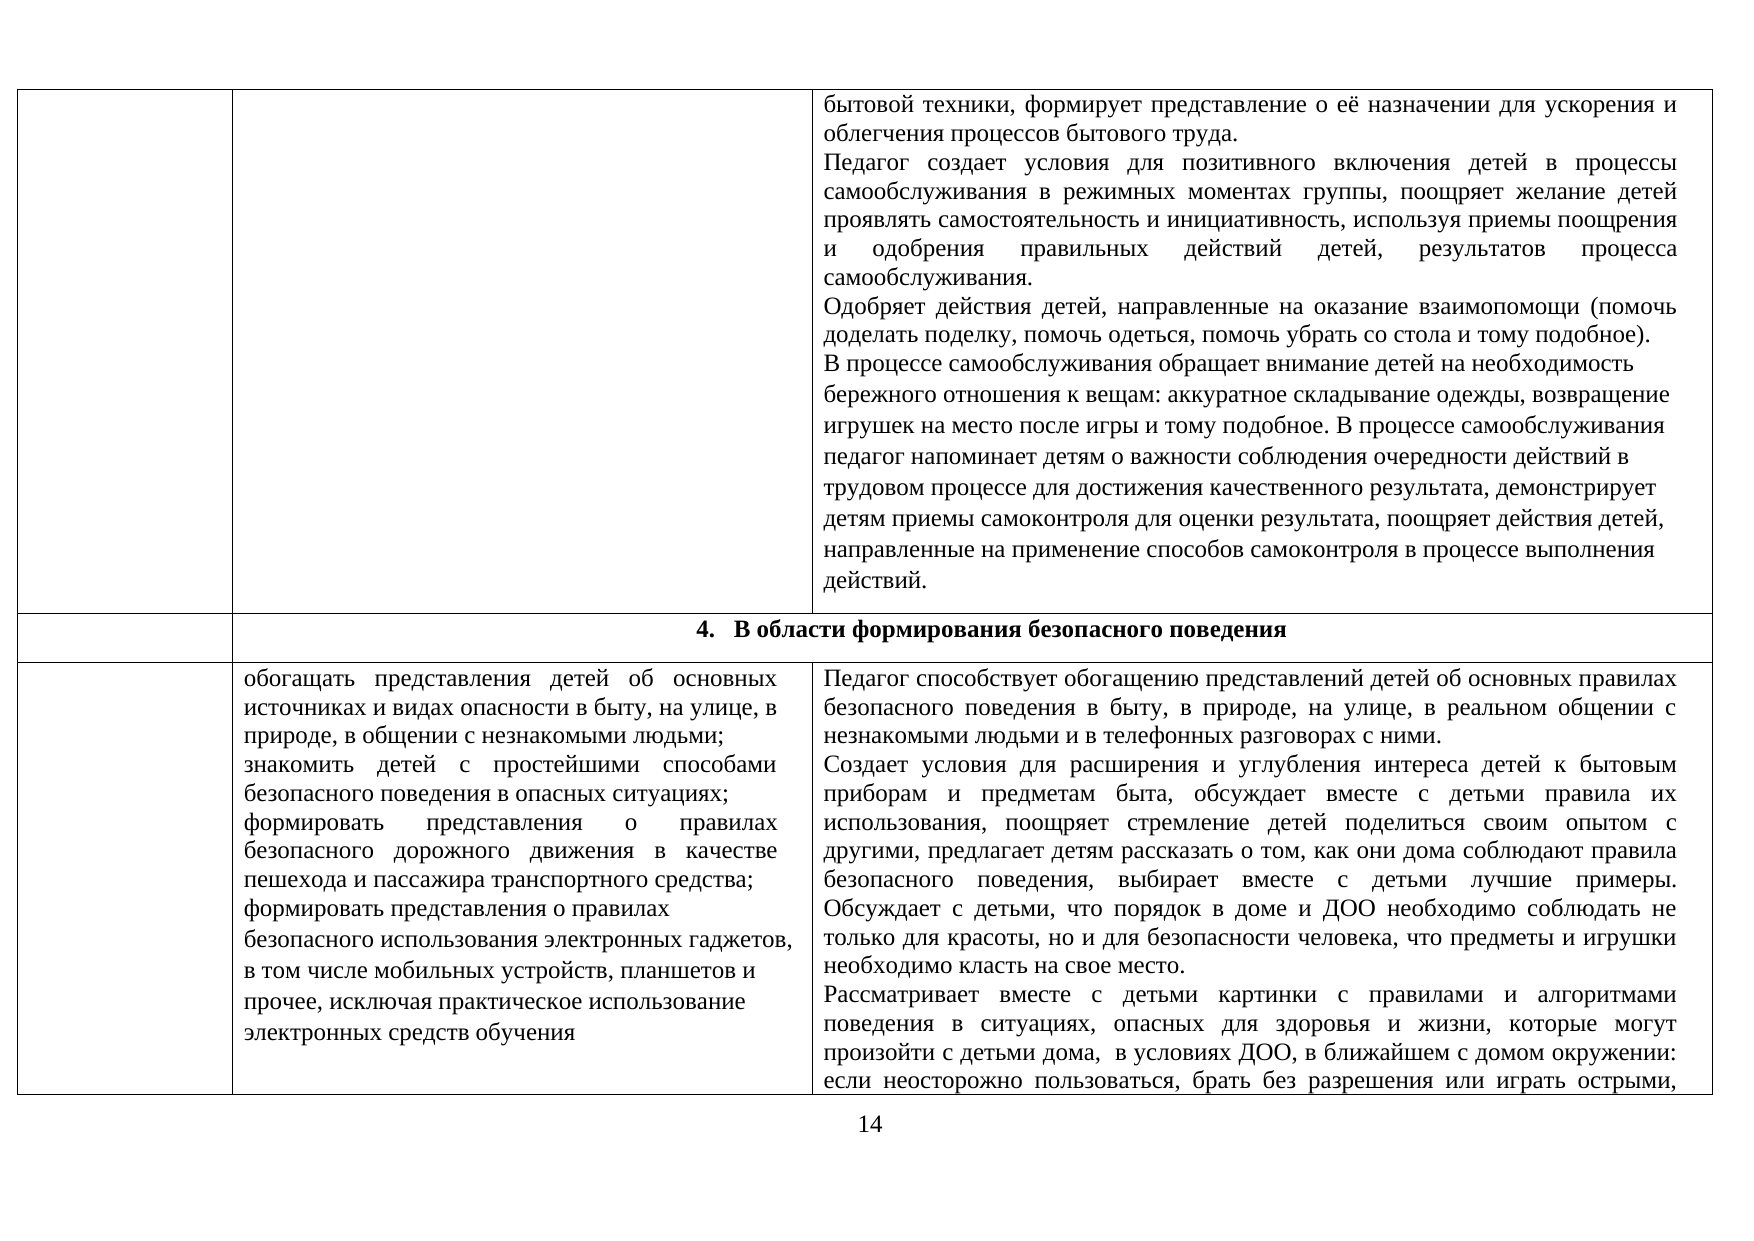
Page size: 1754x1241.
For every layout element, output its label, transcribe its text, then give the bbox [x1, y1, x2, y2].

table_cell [813, 90, 1712, 613]
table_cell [233, 663, 812, 1094]
table_cell [18, 614, 232, 662]
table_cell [813, 663, 1712, 1094]
table_cell [18, 90, 232, 613]
table_cell В области формирования безопасного поведения [233, 614, 1712, 662]
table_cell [233, 90, 812, 613]
table_cell [18, 663, 232, 1094]
